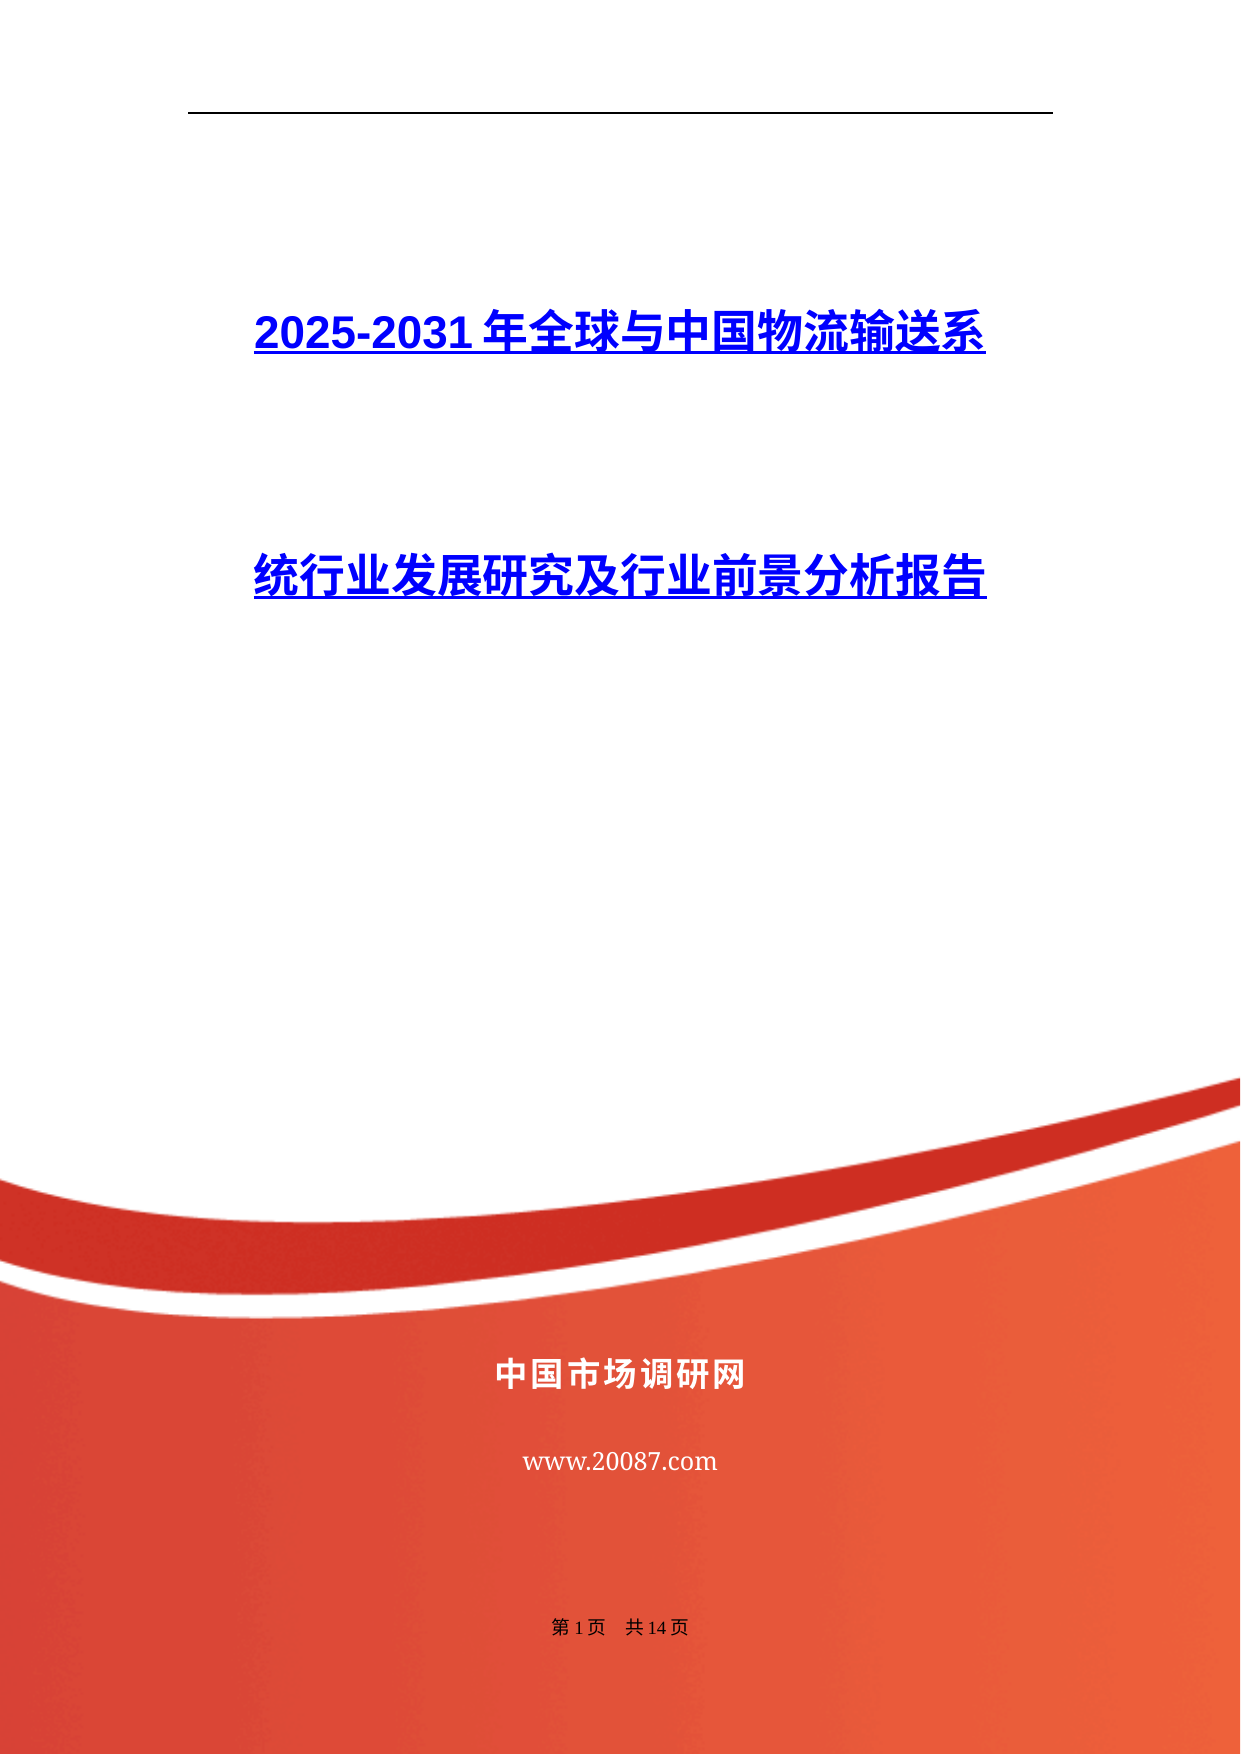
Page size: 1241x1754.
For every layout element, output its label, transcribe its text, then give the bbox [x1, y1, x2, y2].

subtitle 中国市场调研网 [187, 1339, 1053, 1404]
text www.20087.com [187, 1428, 1053, 1493]
picture [0, 1006, 1241, 1754]
table_header 2025-2031年全球与中国物流输送系统行业发展研究及行业前景分析报告 [188, 207, 1053, 773]
